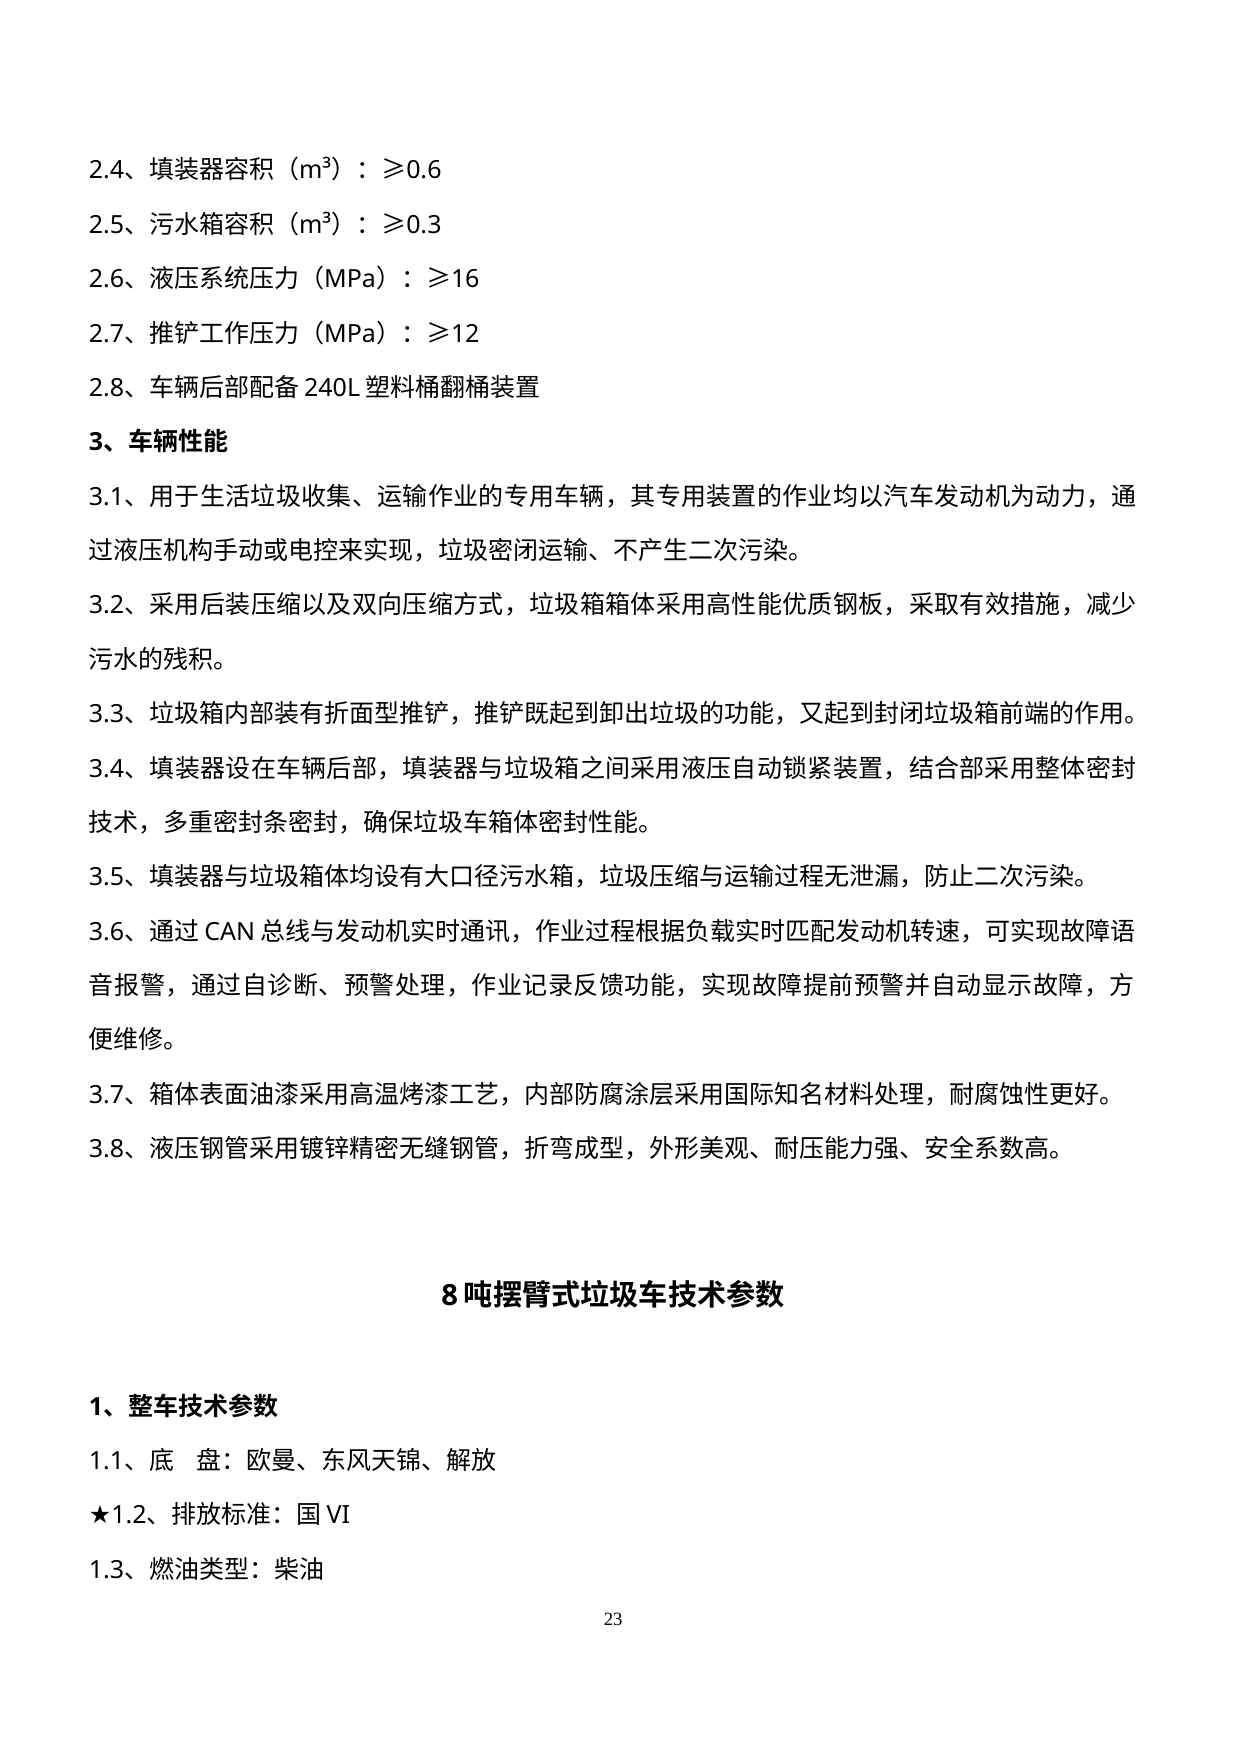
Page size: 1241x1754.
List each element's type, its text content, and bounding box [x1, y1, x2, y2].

text 3.8、液压钢管采用镀锌精密无缝钢管，折弯成型，外形美观、耐压能力强、安全系数高。 [89, 1129, 1137, 1165]
text 3.3、垃圾箱内部装有折面型推铲，推铲既起到卸出垃圾的功能，又起到封闭垃圾箱前端的作用。 [89, 694, 1137, 730]
text 2.4、填装器容积（m³）：≥0.6 [89, 150, 1137, 186]
text 3.4、填装器设在车辆后部，填装器与垃圾箱之间采用液压自动锁紧装置，结合部采用整体密封技术，多重密封条密封，确保垃圾车箱体密封性能。 [89, 748, 1137, 839]
text 3、车辆性能 [89, 422, 1137, 458]
text 3.6、通过CAN总线与发动机实时通讯，作业过程根据负载实时匹配发动机转速，可实现故障语音报警，通过自诊断、预警处理，作业记录反馈功能，实现故障提前预警并自动显示故障，方便维修。 [89, 911, 1137, 1056]
text 1.1、底 盘：欧曼、东风天锦、解放 [89, 1441, 1137, 1477]
text 2.8、车辆后部配备240L塑料桶翻桶装置 [89, 367, 1137, 404]
text 1、整车技术参数 [89, 1386, 1137, 1422]
text 2.5、污水箱容积（m³）：≥0.3 [89, 204, 1137, 241]
text 2.7、推铲工作压力（MPa）：≥12 [89, 313, 1137, 349]
text 2.6、液压系统压力（MPa）：≥16 [89, 259, 1137, 295]
text ★1.2、排放标准：国VI [89, 1495, 1137, 1531]
text 1.3、燃油类型：柴油 [89, 1549, 1137, 1586]
text 3.1、用于生活垃圾收集、运输作业的专用车辆，其专用装置的作业均以汽车发动机为动力，通过液压机构手动或电控来实现，垃圾密闭运输、不产生二次污染。 [89, 476, 1137, 567]
text 3.2、采用后装压缩以及双向压缩方式，垃圾箱箱体采用高性能优质钢板，采取有效措施，减少污水的残积。 [89, 585, 1137, 676]
text 3.7、箱体表面油漆采用高温烤漆工艺，内部防腐涂层采用国际知名材料处理，耐腐蚀性更好。 [89, 1074, 1137, 1111]
text 3.5、填装器与垃圾箱体均设有大口径污水箱，垃圾压缩与运输过程无泄漏，防止二次污染。 [89, 857, 1137, 893]
text 8吨摆臂式垃圾车技术参数 [89, 1272, 1137, 1314]
